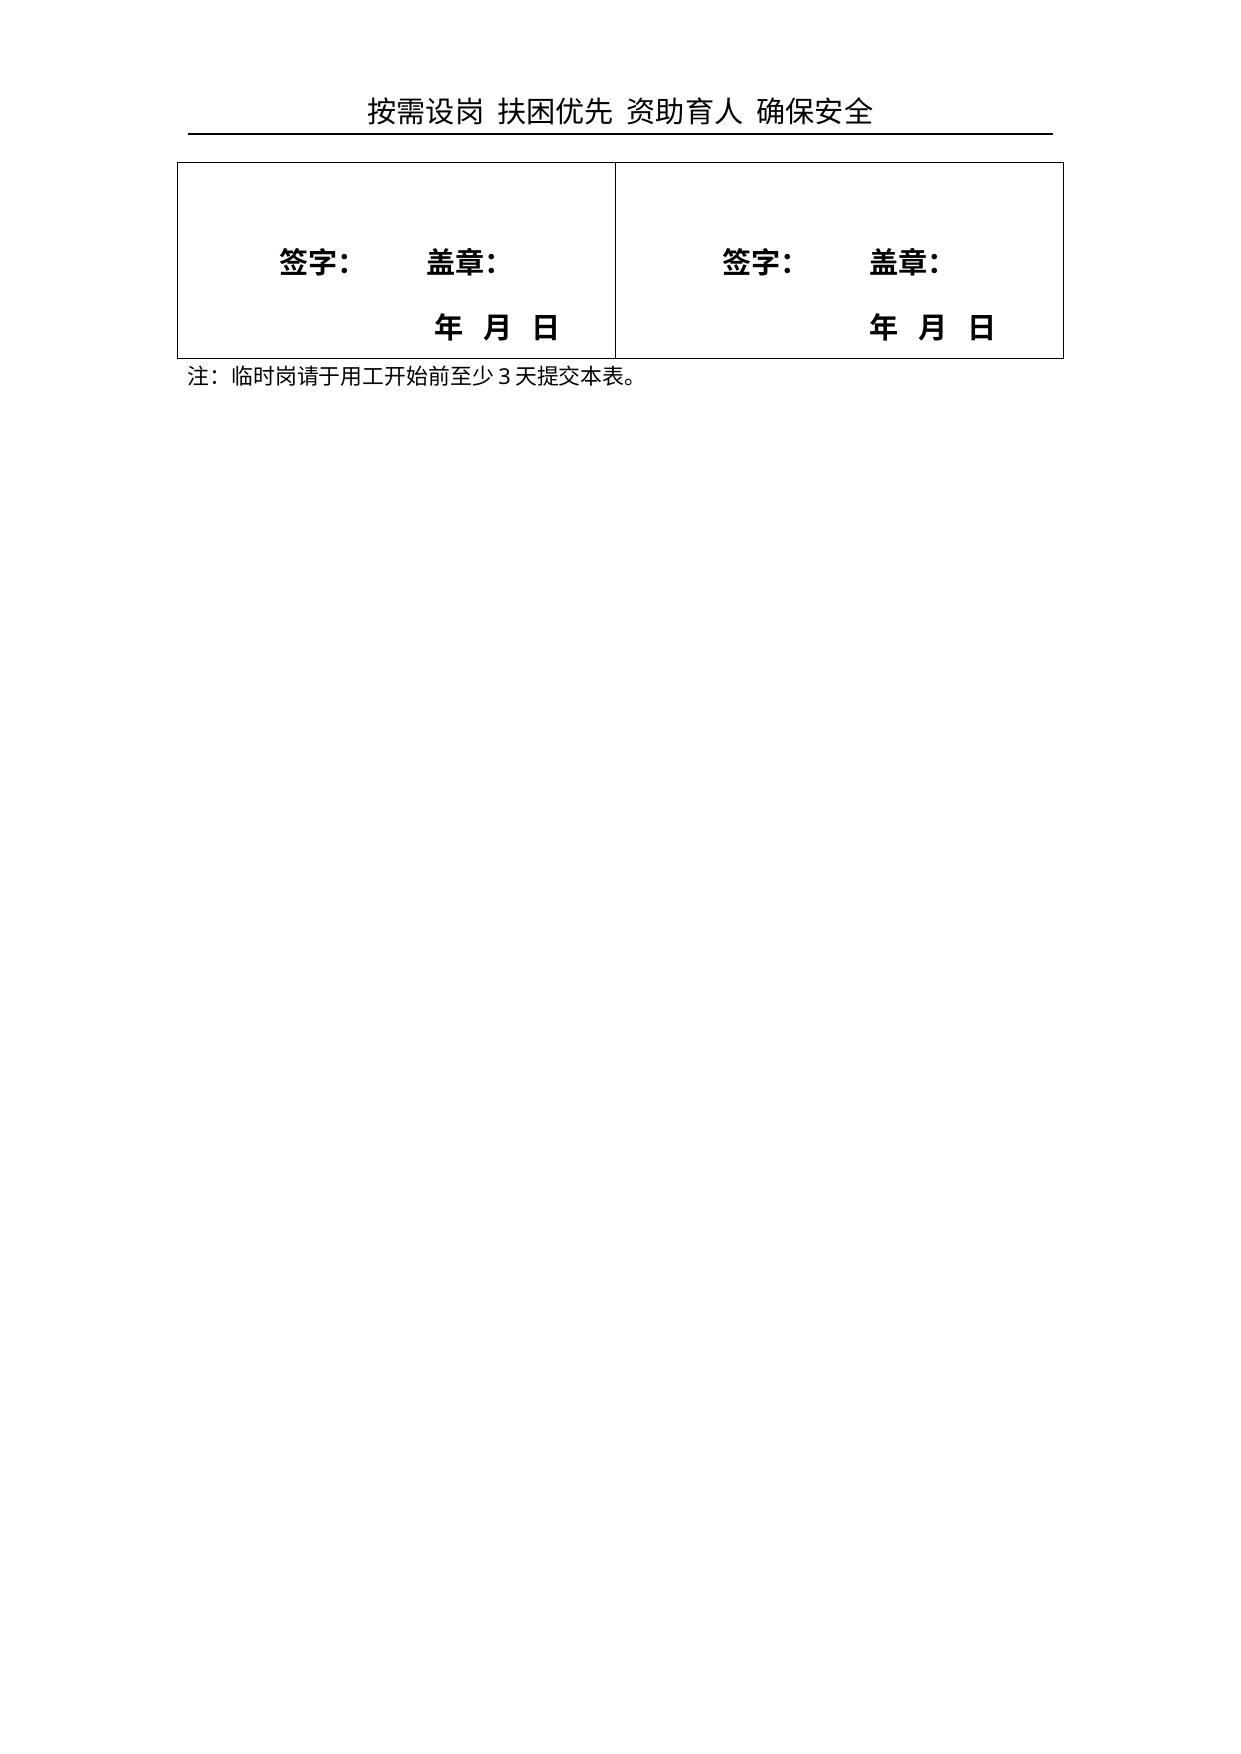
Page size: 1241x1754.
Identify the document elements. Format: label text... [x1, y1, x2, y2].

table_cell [178, 163, 615, 358]
text 注：临时岗请于用工开始前至少3天提交本表。 [187, 359, 1053, 392]
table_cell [616, 163, 1063, 358]
